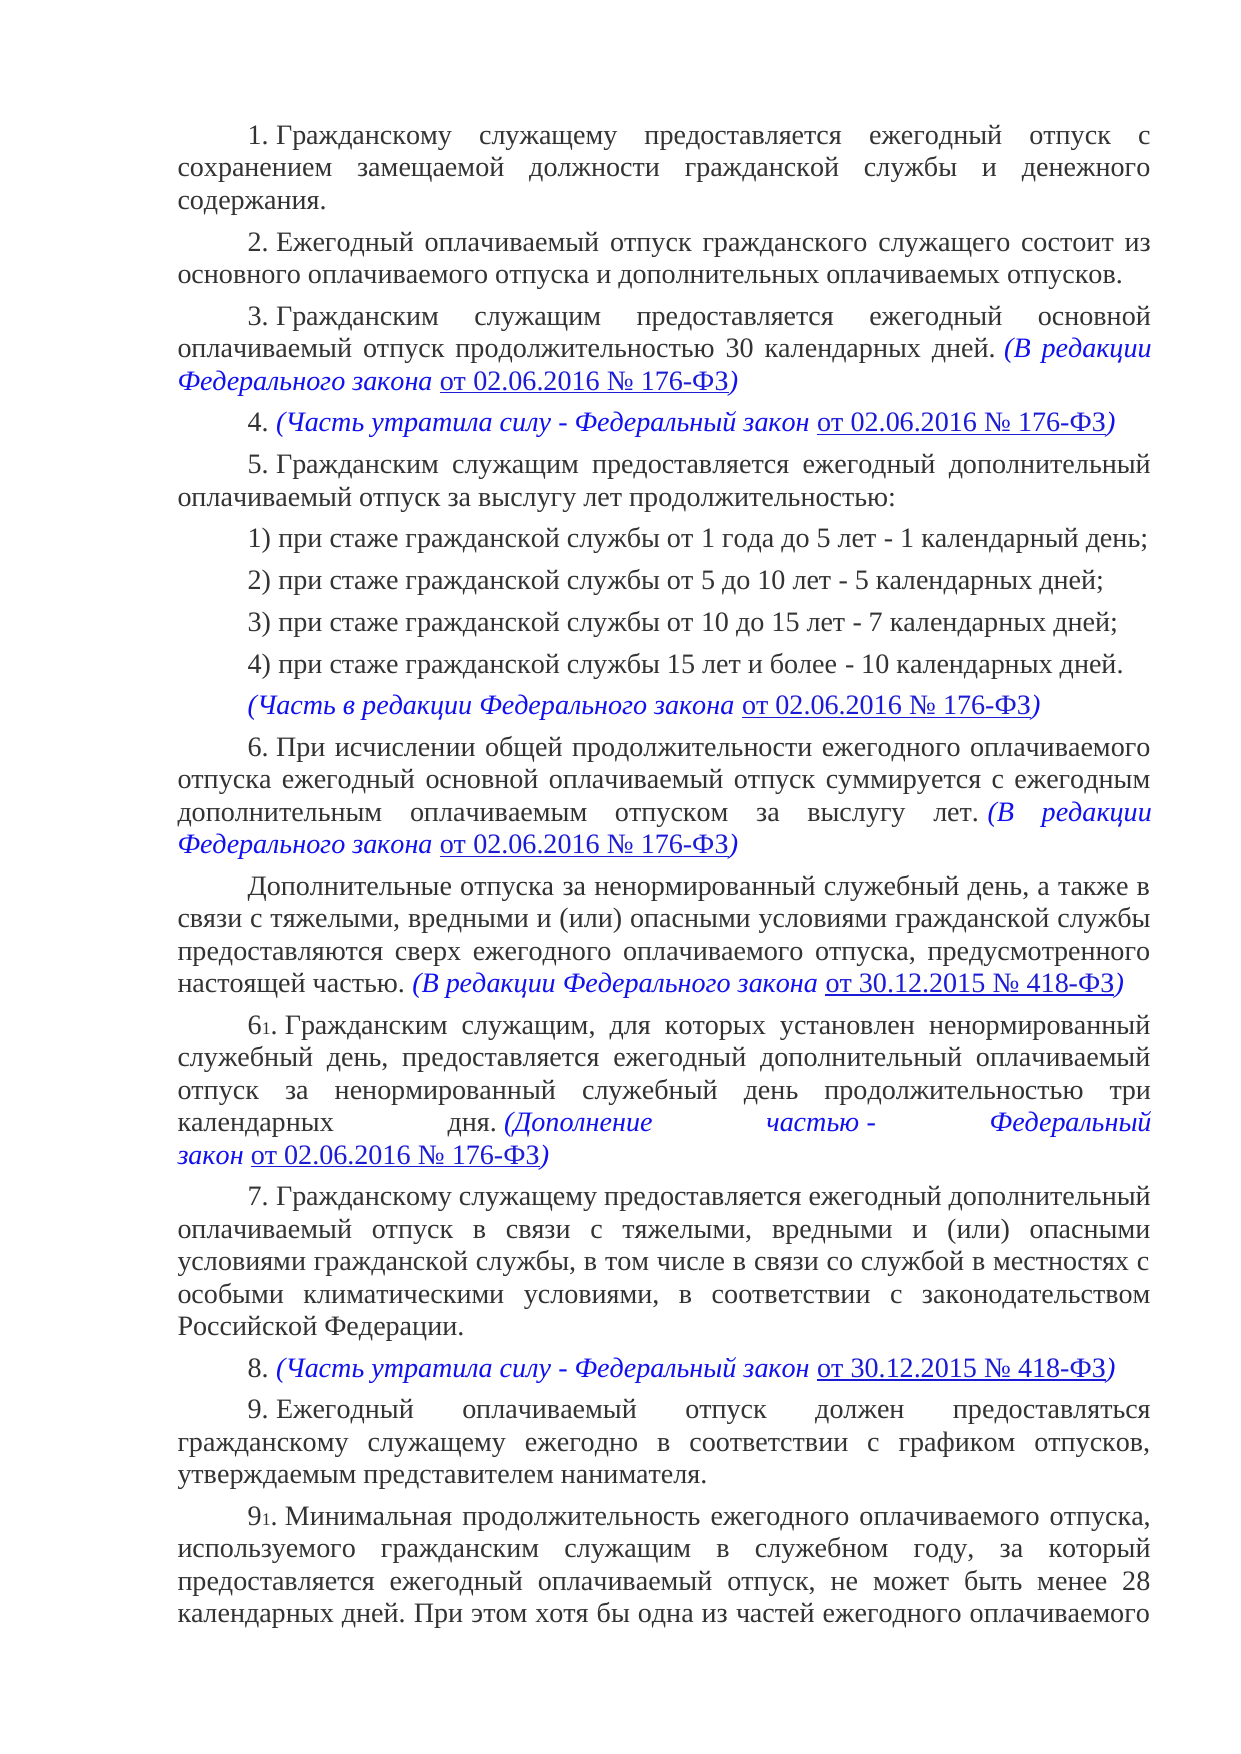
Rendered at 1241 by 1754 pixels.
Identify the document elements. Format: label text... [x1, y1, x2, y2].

text 3. Гражданским служащим предоставляется ежегодный основной оплачиваемый отпуск продолжительностью 30 календарных дней. (В редакции Федерального закона от 02.06.2016 № 176-ФЗ) [177, 299, 1152, 396]
text 1) при стаже гражданской службы от 1 года до 5 лет - 1 календарный день; [177, 521, 1152, 554]
text 4. (Часть утратила силу - Федеральный закон от 02.06.2016 № 176-ФЗ) [177, 405, 1152, 438]
text 4) при стаже гражданской службы 15 лет и более - 10 календарных дней. [177, 647, 1152, 679]
text 6. При исчислении общей продолжительности ежегодного оплачиваемого отпуска ежегодный основной оплачиваемый отпуск суммируется с ежегодным дополнительным оплачиваемым отпуском за выслугу лет. (В редакции Федерального закона от 02.06.2016 № 176-ФЗ) [177, 730, 1152, 860]
text 5. Гражданским служащим предоставляется ежегодный дополнительный оплачиваемый отпуск за выслугу лет продолжительностью: [177, 447, 1152, 512]
text 8. (Часть утратила силу - Федеральный закон от 30.12.2015 № 418-ФЗ) [177, 1351, 1152, 1383]
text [177, 1499, 1152, 1629]
text 3) при стаже гражданской службы от 10 до 15 лет - 7 календарных дней; [177, 605, 1152, 637]
text (Часть в редакции Федерального закона от 02.06.2016 № 176-ФЗ) [177, 688, 1152, 721]
text 2) при стаже гражданской службы от 5 до 10 лет - 5 календарных дней; [177, 563, 1152, 596]
text 9. Ежегодный оплачиваемый отпуск должен предоставляться гражданскому служащему ежегодно в соответствии с графиком отпусков, утверждаемым представителем нанимателя. [177, 1393, 1152, 1490]
text 2. Ежегодный оплачиваемый отпуск гражданского служащего состоит из основного оплачиваемого отпуска и дополнительных оплачиваемых отпусков. [177, 225, 1152, 289]
text 61. Гражданским служащим, для которых установлен ненормированный служебный день, предоставляется ежегодный дополнительный оплачиваемый отпуск за ненормированный служебный день продолжительностью три календарных дня. (Дополнение частью - Федеральный закон от 02.06.2016 № 176-ФЗ) [177, 1008, 1152, 1170]
text 7. Гражданскому служащему предоставляется ежегодный дополнительный оплачиваемый отпуск в связи с тяжелыми, вредными и (или) опасными условиями гражданской службы, в том числе в связи со службой в местностях с особыми климатическими условиями, в соответствии с законодательством Российской Федерации. [177, 1179, 1152, 1341]
text 1. Гражданскому служащему предоставляется ежегодный отпуск с сохранением замещаемой должности гражданской службы и денежного содержания. [177, 118, 1152, 215]
text Дополнительные отпуска за ненормированный служебный день, а также в связи с тяжелыми, вредными и (или) опасными условиями гражданской службы предоставляются сверх ежегодного оплачиваемого отпуска, предусмотренного настоящей частью. (В редакции Федерального закона от 30.12.2015 № 418-ФЗ) [177, 869, 1152, 999]
